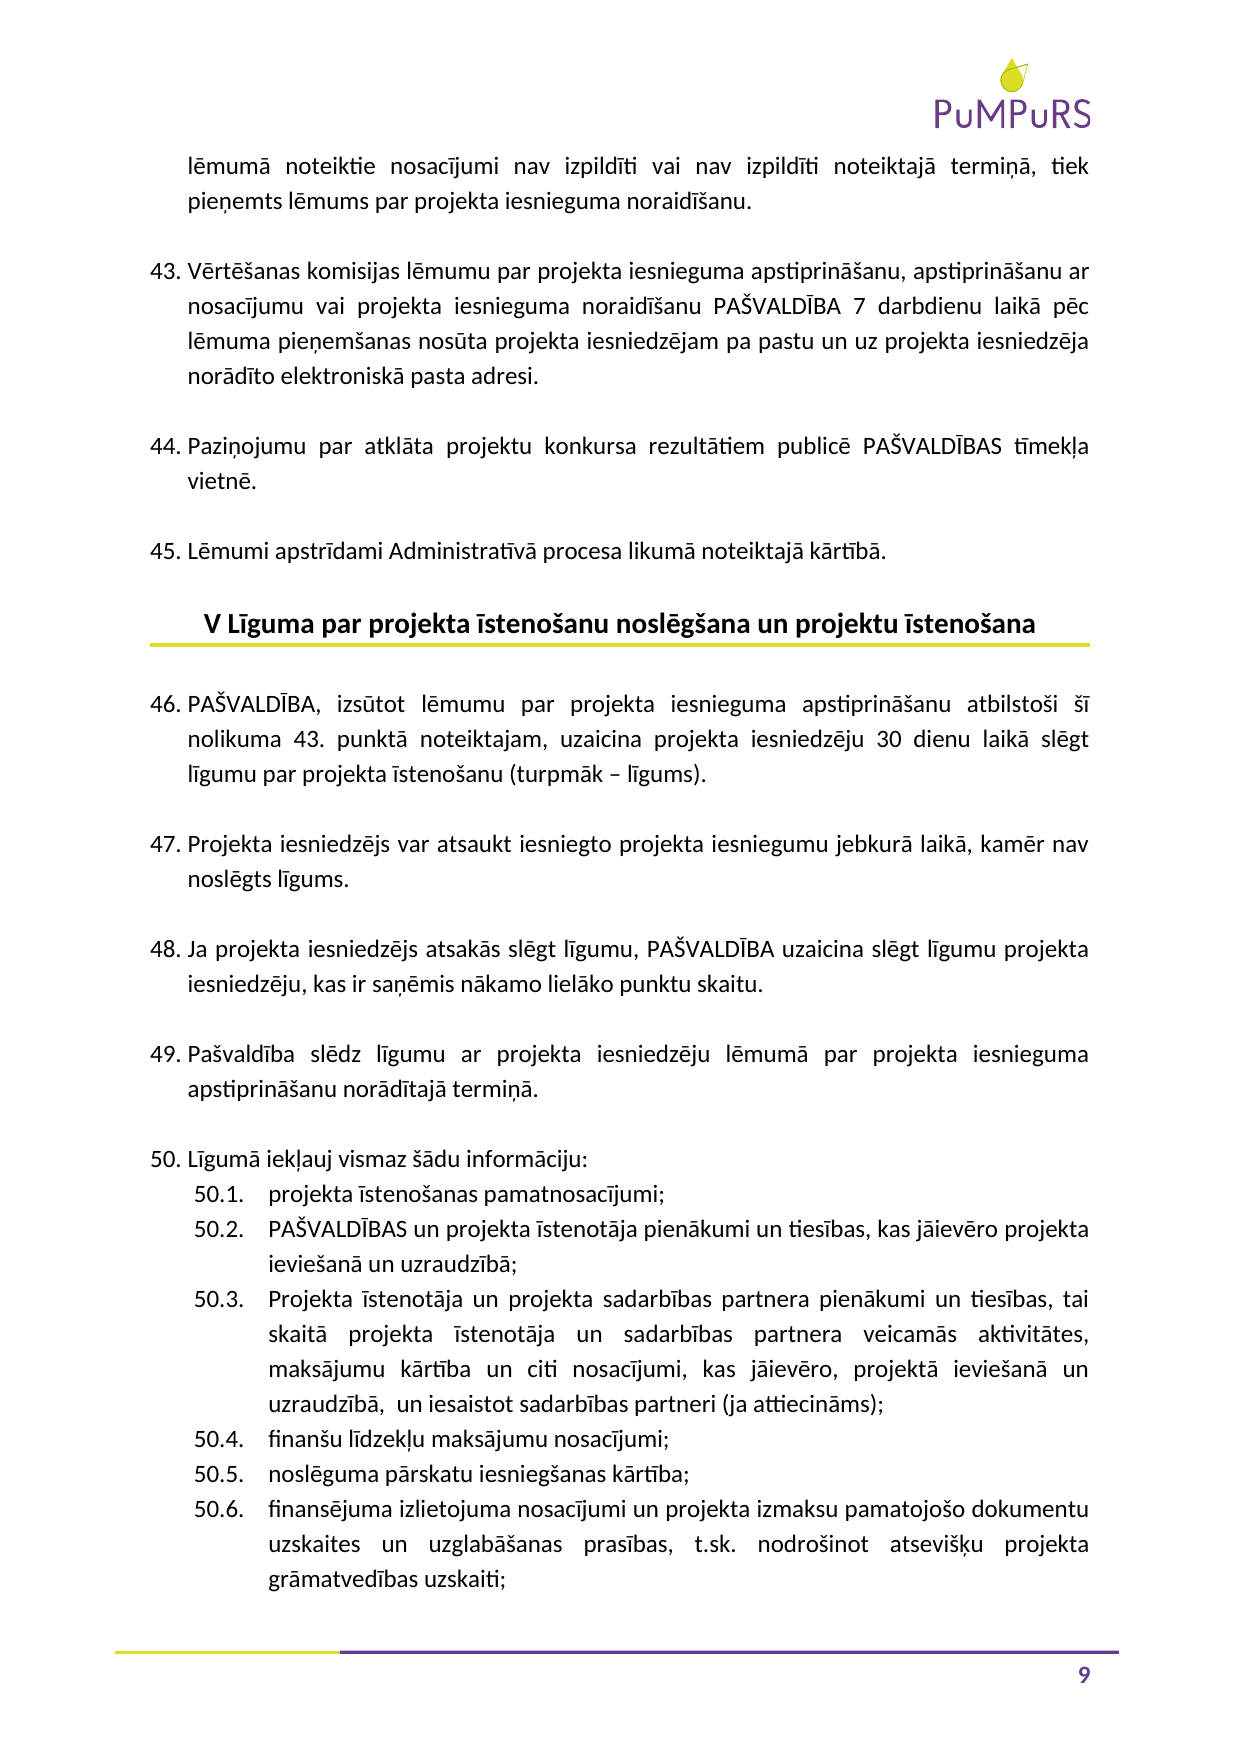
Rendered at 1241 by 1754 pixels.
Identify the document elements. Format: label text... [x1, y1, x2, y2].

list Lēmumi apstrīdami Administratīvā procesa likumā noteiktajā kārtībā. [150, 535, 1090, 566]
list noslēguma pārskatu iesniegšanas kārtība; [194, 1458, 1090, 1488]
list finanšu līdzekļu maksājumu nosacījumi; [194, 1423, 1090, 1453]
list finansējuma izlietojuma nosacījumi un projekta izmaksu pamatojošo dokumentu uzskaites un uzglabāšanas prasības, t.sk. nodrošinot atsevišķu projekta grāmatvedības uzskaiti; [194, 1493, 1090, 1593]
list Projekta īstenotāja un projekta sadarbības partnera pienākumi un tiesības, tai skaitā projekta īstenotāja un sadarbības partnera veicamās aktivitātes, maksājumu kārtība un citi nosacījumi, kas jāievēro, projektā ieviešanā un uzraudzībā, un iesaistot sadarbības partneri (ja attiecināms); [194, 1283, 1090, 1418]
list Projekta iesniedzējs var atsaukt iesniegto projekta iesniegumu jebkurā laikā, kamēr nav noslēgts līgums. [150, 828, 1090, 893]
list Paziņojumu par atklāta projektu konkursa rezultātiem publicē PAŠVALDĪBAS tīmekļa vietnē. [150, 430, 1090, 496]
list Vērtēšanas komisijas lēmumu par projekta iesnieguma apstiprināšanu, apstiprināšanu ar nosacījumu vai projekta iesnieguma noraidīšanu PAŠVALDĪBA 7 darbdienu laikā pēc lēmuma pieņemšanas nosūta projekta iesniedzējam pa pastu un uz projekta iesniedzēja norādīto elektroniskā pasta adresi. [150, 255, 1090, 391]
subtitle V Līguma par projekta īstenošanu noslēgšana un projektu īstenošana [150, 605, 1090, 643]
list PAŠVALDĪBA, izsūtot lēmumu par projekta iesnieguma apstiprināšanu atbilstoši šī nolikuma 43. punktā noteiktajam, uzaicina projekta iesniedzēju 30 dienu laikā slēgt līgumu par projekta īstenošanu (turpmāk – līgums). [150, 688, 1090, 788]
list projekta īstenošanas pamatnosacījumi; [194, 1178, 1090, 1208]
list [150, 150, 1090, 216]
list PAŠVALDĪBAS un projekta īstenotāja pienākumi un tiesības, kas jāievēro projekta ieviešanā un uzraudzībā; [194, 1213, 1090, 1278]
list Pašvaldība slēdz līgumu ar projekta iesniedzēju lēmumā par projekta iesnieguma apstiprināšanu norādītajā termiņā. [150, 1038, 1090, 1103]
list Līgumā iekļauj vismaz šādu informāciju: [150, 1143, 1090, 1173]
list Ja projekta iesniedzējs atsakās slēgt līgumu, PAŠVALDĪBA uzaicina slēgt līgumu projekta iesniedzēju, kas ir saņēmis nākamo lielāko punktu skaitu. [150, 933, 1090, 998]
